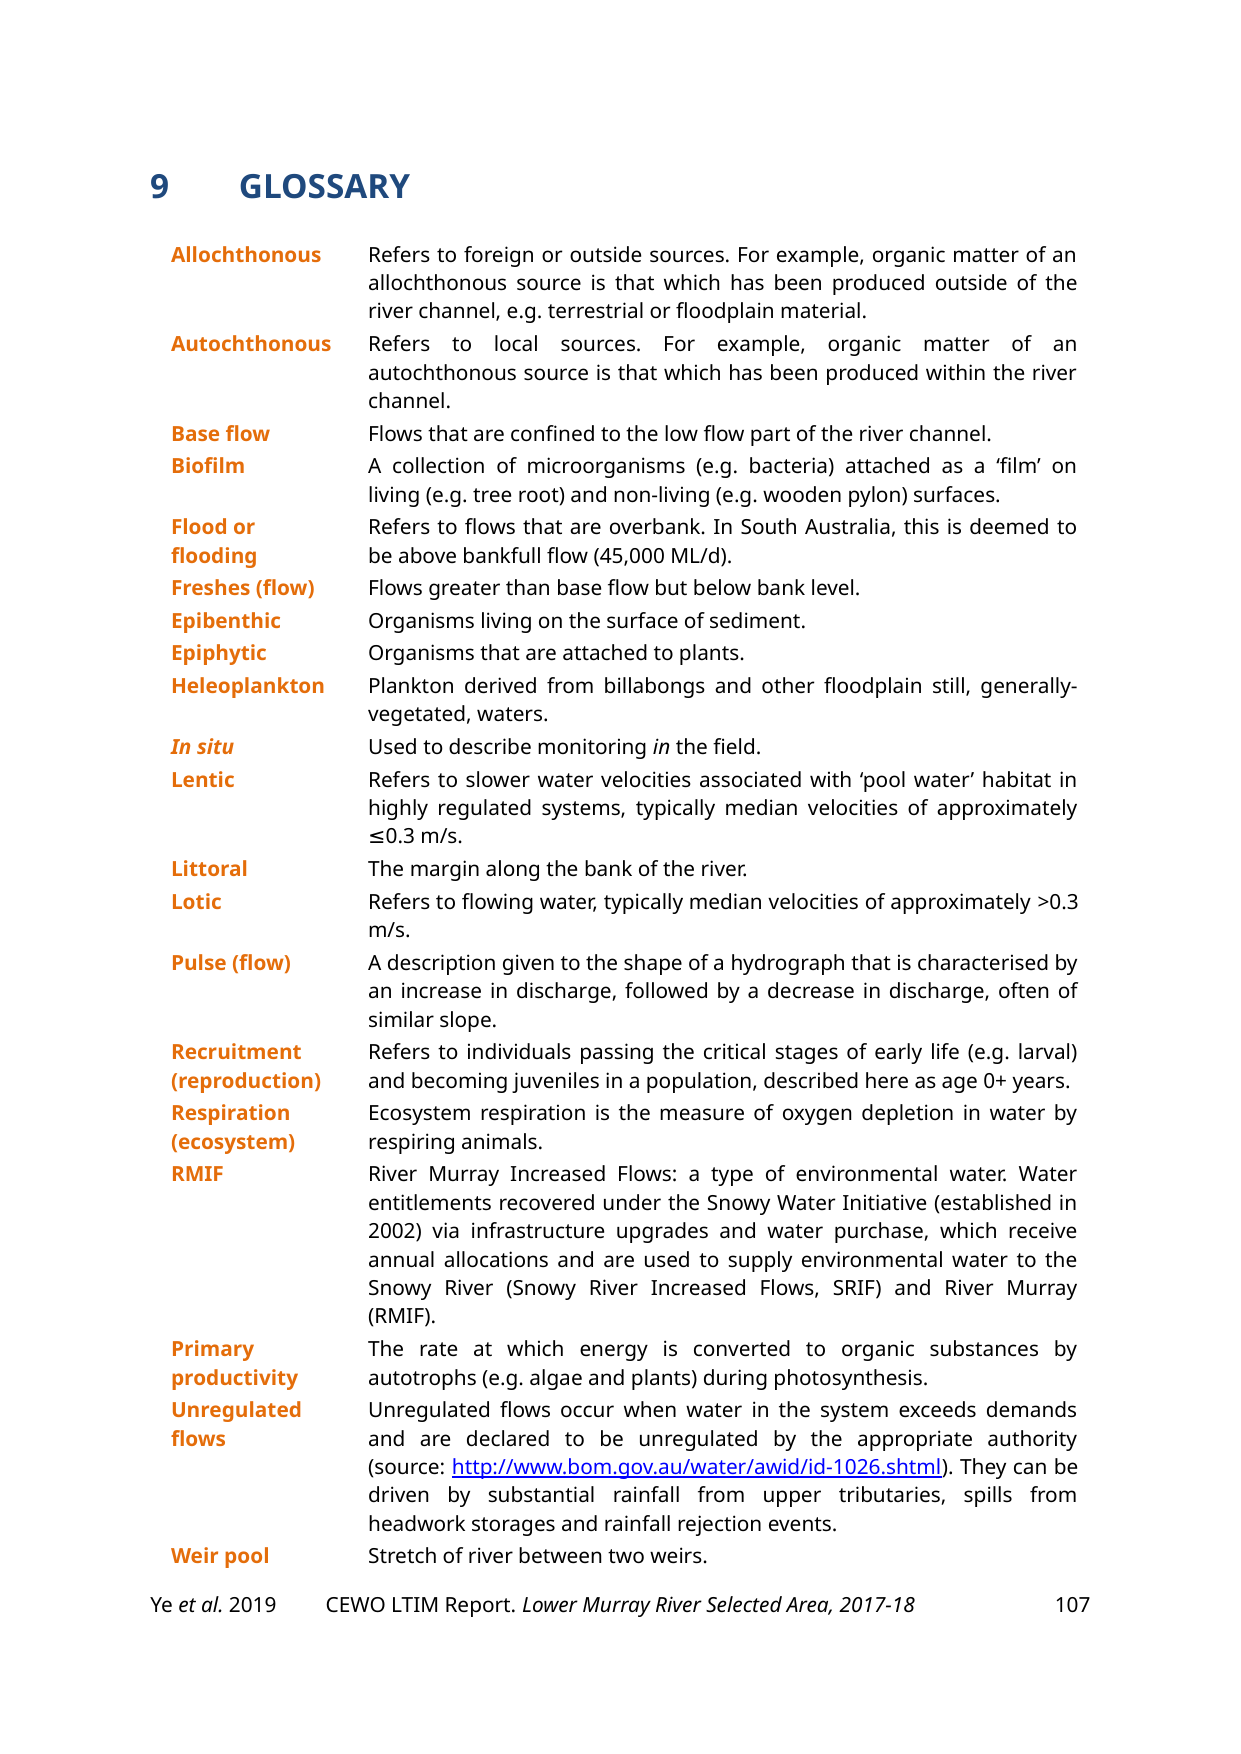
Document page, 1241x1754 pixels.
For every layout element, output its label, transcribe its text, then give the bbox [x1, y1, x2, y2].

table_cell Base flow [160, 419, 357, 451]
table_cell In situ [160, 732, 357, 765]
table_cell River Murray Increased Flows: a type of environmental water. Water entitlements recovered under the Snowy Water Initiative (established in 2002) via infrastructure upgrades and water purchase, which receive annual allocations and are used to supply environmental water to the Snowy River (Snowy River Increased Flows, SRIF) and River Murray (RMIF). [357, 1160, 1089, 1334]
table_header Refers to foreign or outside sources. For example, organic matter of an allochthonous source is that which has been produced outside of the river channel, e.g. terrestrial or floodplain material. [357, 240, 1089, 329]
table_cell A description given to the shape of a hydrograph that is characterised by an increase in discharge, followed by a decrease in discharge, often of similar slope. [357, 948, 1089, 1037]
table_cell Autochthonous [160, 329, 357, 419]
table_cell Respiration (ecosystem) [160, 1099, 357, 1159]
table_cell The margin along the bank of the river. [357, 854, 1089, 887]
table_cell Epibenthic [160, 606, 357, 638]
table_cell Pulse (flow) [160, 948, 357, 1037]
table_cell Refers to local sources. For example, organic matter of an autochthonous source is that which has been produced within the river channel. [357, 329, 1089, 419]
table_cell Flood or flooding [160, 512, 357, 573]
table_cell Stretch of river between two weirs. [357, 1542, 1089, 1574]
table_cell Refers to individuals passing the critical stages of early life (e.g. larval) and becoming juveniles in a population, described here as age 0+ years. [357, 1038, 1089, 1098]
table_cell Refers to flowing water, typically median velocities of approximately >0.3 m/s. [357, 887, 1089, 948]
table_cell Organisms living on the surface of sediment. [357, 606, 1089, 638]
subtitle Glossary [150, 162, 1090, 208]
table_cell Weir pool [160, 1542, 357, 1574]
table_cell Primary productivity [160, 1334, 357, 1395]
table_cell Unregulated flows occur when water in the system exceeds demands and are declared to be unregulated by the appropriate authority (source: http://www.bom.gov.au/water/awid/id-1026.shtml). They can be driven by substantial rainfall from upper tributaries, spills from headwork storages and rainfall rejection events. [357, 1395, 1089, 1542]
table_cell Littoral [160, 854, 357, 887]
table_cell The rate at which energy is converted to organic substances by autotrophs (e.g. algae and plants) during photosynthesis. [357, 1334, 1089, 1395]
table_header Allochthonous [160, 240, 357, 329]
table_cell Lentic [160, 765, 357, 854]
table_cell Biofilm [160, 451, 357, 512]
table_cell A collection of microorganisms (e.g. bacteria) attached as a ‘film’ on living (e.g. tree root) and non-living (e.g. wooden pylon) surfaces. [357, 451, 1089, 512]
table_cell Used to describe monitoring in the field. [357, 732, 1089, 765]
table_cell Heleoplankton [160, 671, 357, 732]
table_cell Freshes (flow) [160, 573, 357, 606]
table_cell Recruitment (reproduction) [160, 1038, 357, 1098]
table_cell Flows that are confined to the low flow part of the river channel. [357, 419, 1089, 451]
table_cell RMIF [160, 1160, 357, 1334]
table_cell Flows greater than base flow but below bank level. [357, 573, 1089, 606]
table_cell Plankton derived from billabongs and other floodplain still, generally-vegetated, waters. [357, 671, 1089, 732]
table_cell Unregulated flows [160, 1395, 357, 1542]
table_cell Organisms that are attached to plants. [357, 639, 1089, 671]
table_cell Ecosystem respiration is the measure of oxygen depletion in water by respiring animals. [357, 1099, 1089, 1159]
table_cell Epiphytic [160, 639, 357, 671]
table_cell Refers to slower water velocities associated with ‘pool water’ habitat in highly regulated systems, typically median velocities of approximately ≤0.3 m/s. [357, 765, 1089, 854]
table_cell Refers to flows that are overbank. In South Australia, this is deemed to be above bankfull flow (45,000 ML/d). [357, 512, 1089, 573]
table_cell Lotic [160, 887, 357, 948]
